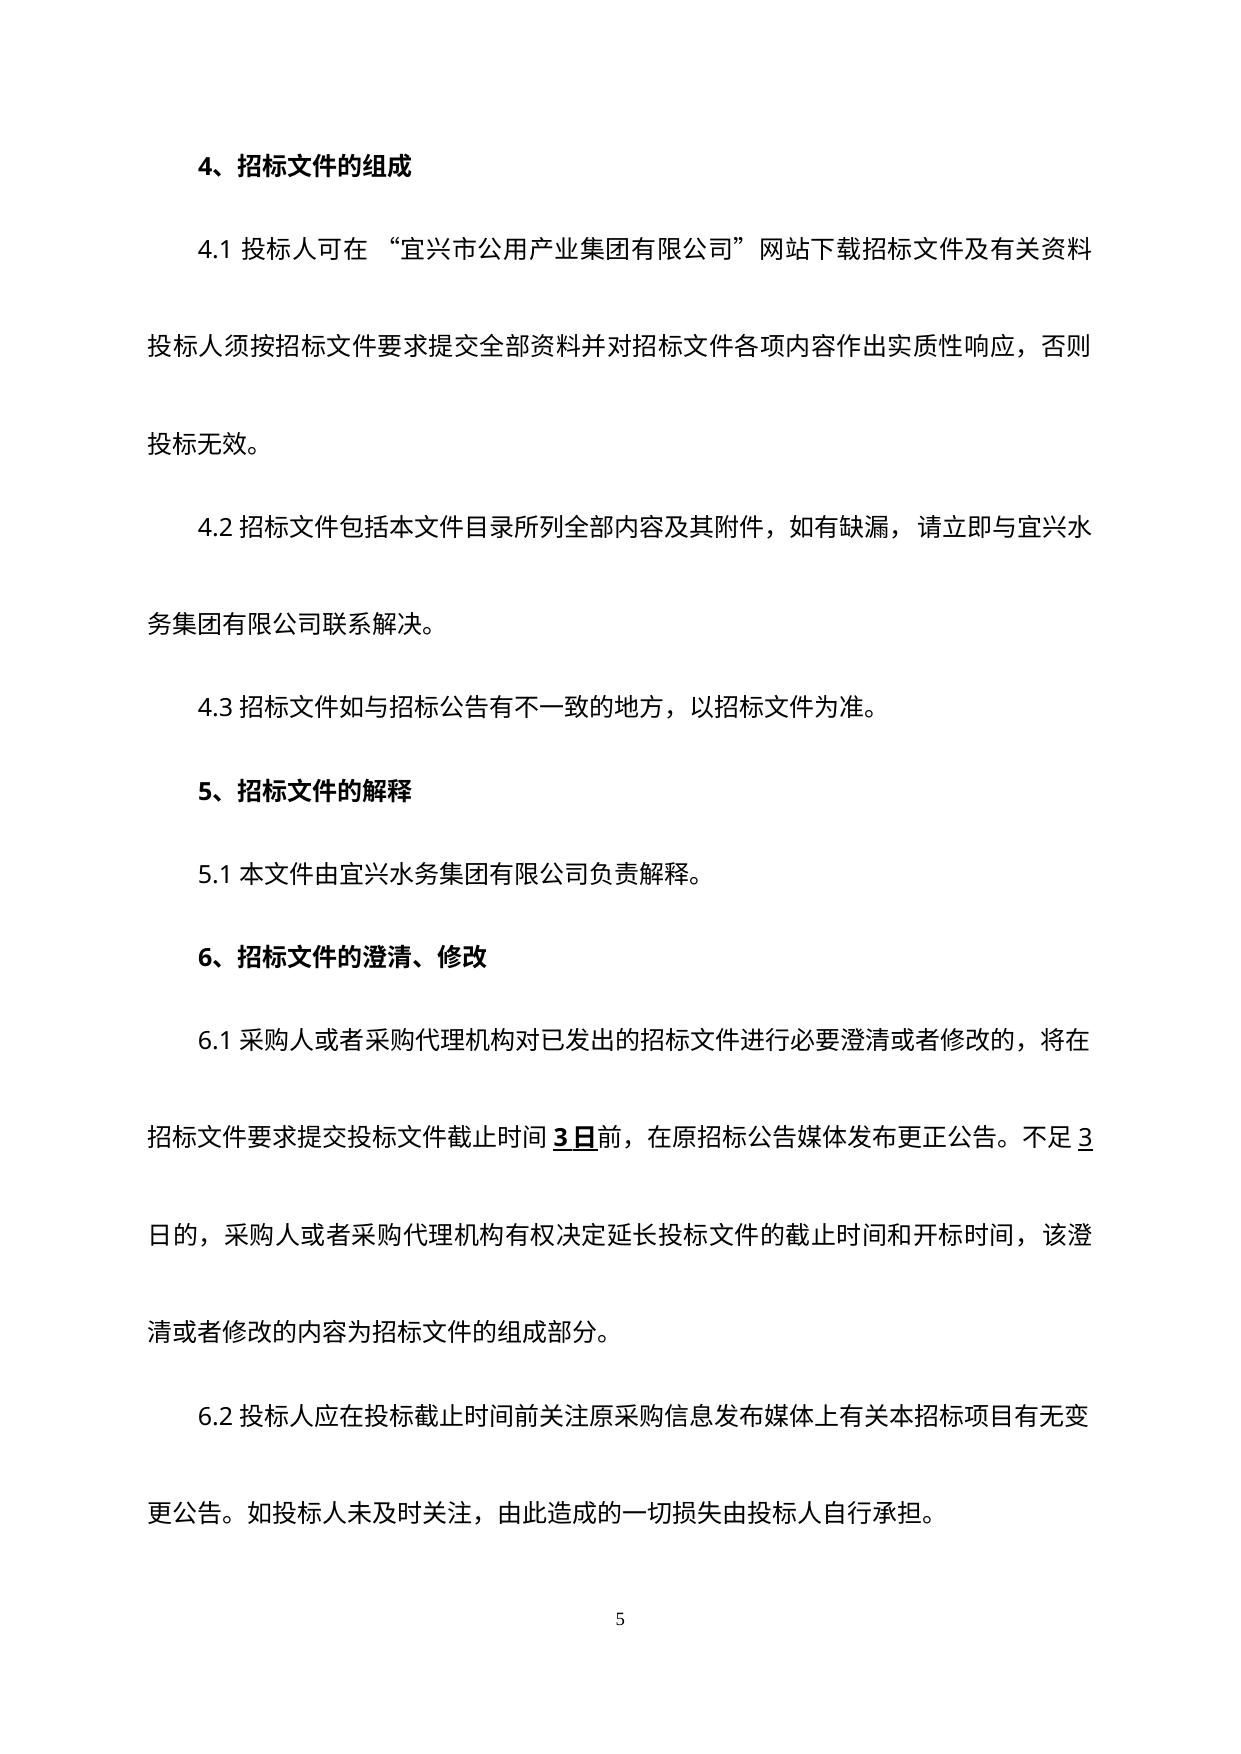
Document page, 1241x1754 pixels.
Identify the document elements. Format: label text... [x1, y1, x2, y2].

text 4、招标文件的组成 [148, 132, 1092, 197]
text 5、招标文件的解释 [148, 757, 1092, 822]
text 6.1 采购人或者采购代理机构对已发出的招标文件进行必要澄清或者修改的，将在招标文件要求提交投标文件截止时间3日前，在原招标公告媒体发布更正公告。不足3日的，采购人或者采购代理机构有权决定延长投标文件的截止时间和开标时间，该澄清或者修改的内容为招标文件的组成部分。 [148, 1006, 1092, 1363]
text 6.2 投标人应在投标截止时间前关注原采购信息发布媒体上有关本招标项目有无变更公告。如投标人未及时关注，由此造成的一切损失由投标人自行承担。 [148, 1382, 1092, 1544]
text 6、招标文件的澄清、修改 [148, 923, 1092, 988]
text 4.2 招标文件包括本文件目录所列全部内容及其附件，如有缺漏，请立即与宜兴水务集团有限公司联系解决。 [148, 493, 1092, 655]
text 4.3 招标文件如与招标公告有不一致的地方，以招标文件为准。 [148, 673, 1092, 738]
text 5.1 本文件由宜兴水务集团有限公司负责解释。 [148, 840, 1092, 905]
text 4.1 投标人可在 “宜兴市公用产业集团有限公司”网站下载招标文件及有关资料。投标人须按招标文件要求提交全部资料并对招标文件各项内容作出实质性响应，否则投标无效。 [148, 215, 1092, 475]
